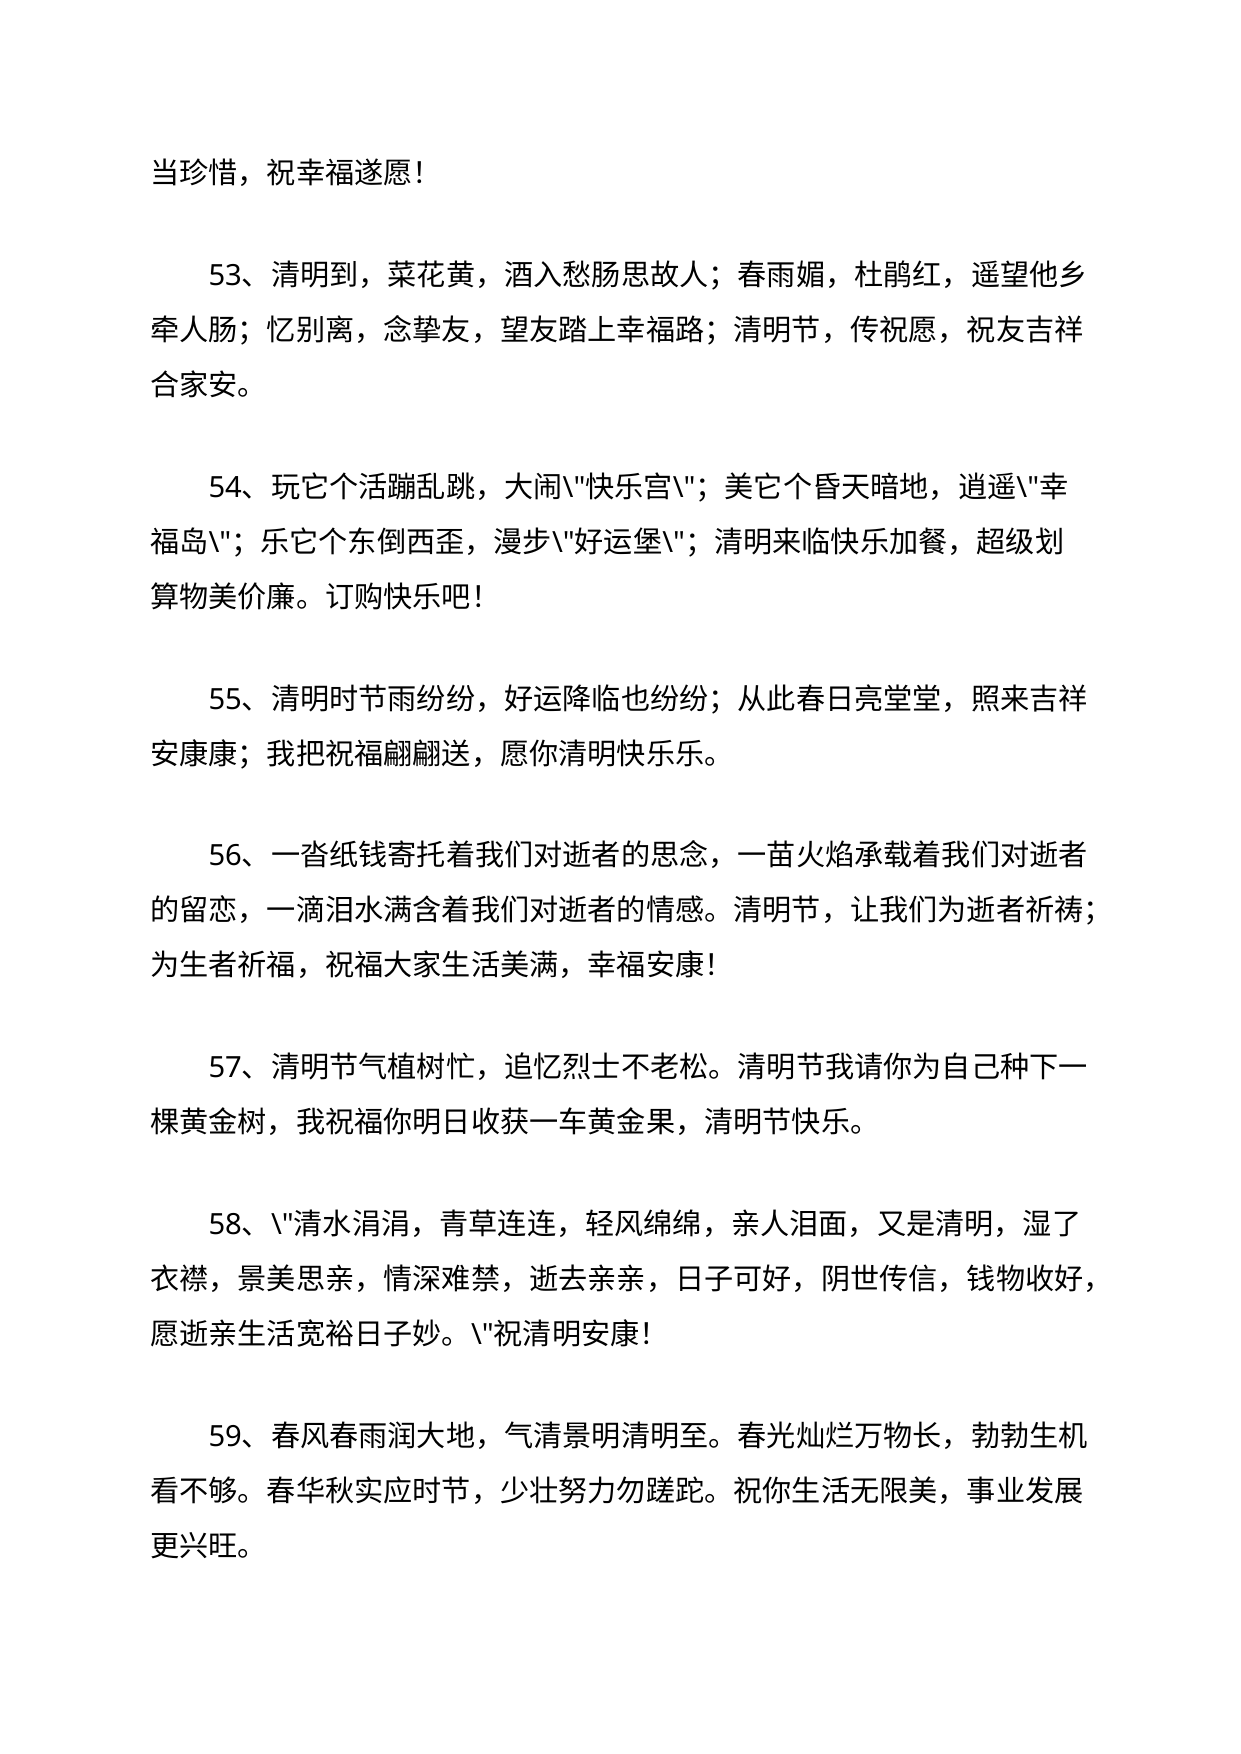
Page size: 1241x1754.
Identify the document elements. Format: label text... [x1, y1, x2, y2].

text 58、\"清水涓涓，青草连连，轻风绵绵，亲人泪面，又是清明，湿了衣襟，景美思亲，情深难禁，逝去亲亲，日子可好，阴世传信，钱物收好，愿逝亲生活宽裕日子妙。\"祝清明安康！ [150, 1200, 1090, 1353]
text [150, 150, 1090, 192]
text 59、春风春雨润大地，气清景明清明至。春光灿烂万物长，勃勃生机看不够。春华秋实应时节，少壮努力勿蹉跎。祝你生活无限美，事业发展更兴旺。 [150, 1412, 1090, 1564]
text 53、清明到，菜花黄，酒入愁肠思故人；春雨媚，杜鹃红，遥望他乡牵人肠；忆别离，念挚友，望友踏上幸福路；清明节，传祝愿，祝友吉祥合家安。 [150, 252, 1090, 404]
text 56、一沓纸钱寄托着我们对逝者的思念，一苗火焰承载着我们对逝者的留恋，一滴泪水满含着我们对逝者的情感。清明节，让我们为逝者祈祷；为生者祈福，祝福大家生活美满，幸福安康！ [150, 832, 1090, 984]
text 54、玩它个活蹦乱跳，大闹\"快乐宫\"；美它个昏天暗地，逍遥\"幸福岛\"；乐它个东倒西歪，漫步\"好运堡\"；清明来临快乐加餐，超级划算物美价廉。订购快乐吧！ [150, 463, 1090, 616]
text 55、清明时节雨纷纷，好运降临也纷纷；从此春日亮堂堂，照来吉祥安康康；我把祝福翩翩送，愿你清明快乐乐。 [150, 675, 1090, 772]
text 57、清明节气植树忙，追忆烈士不老松。清明节我请你为自己种下一棵黄金树，我祝福你明日收获一车黄金果，清明节快乐。 [150, 1044, 1090, 1141]
